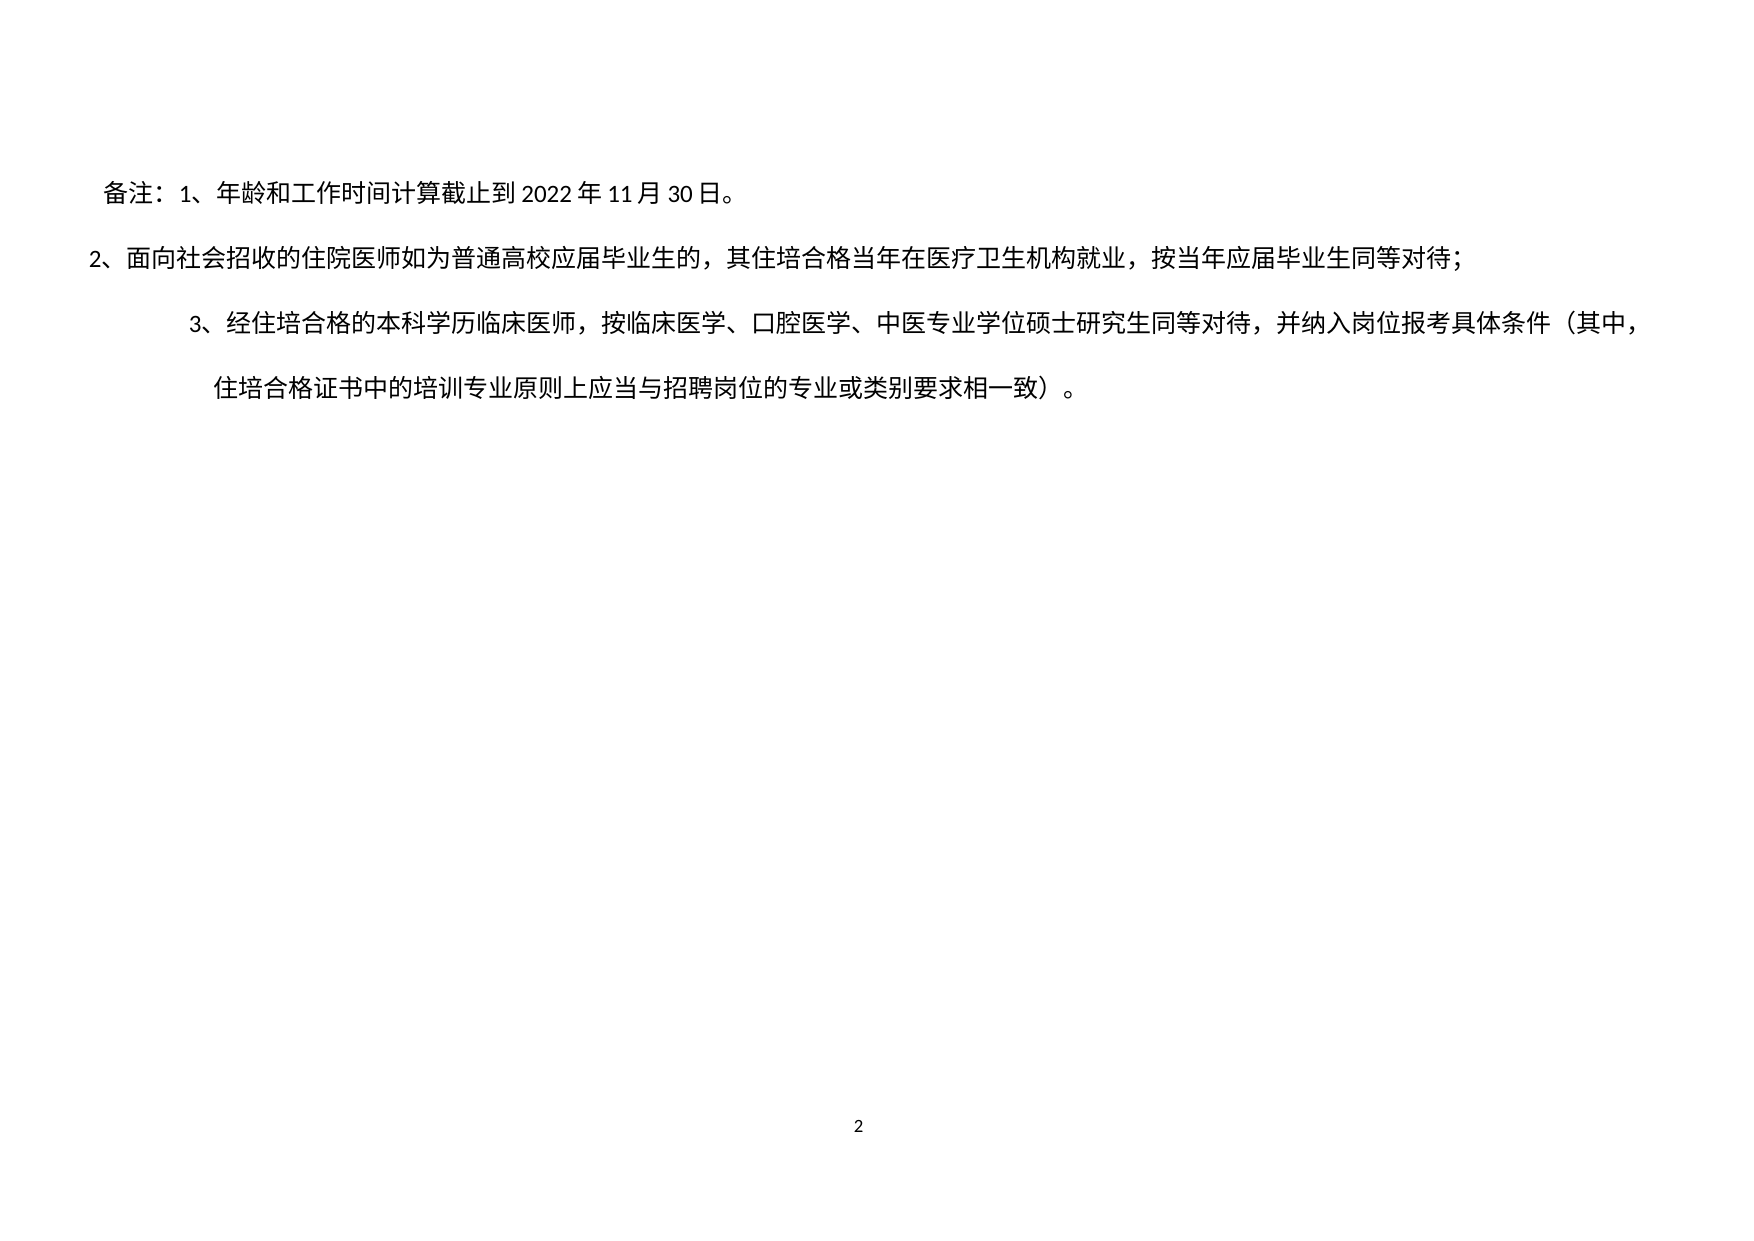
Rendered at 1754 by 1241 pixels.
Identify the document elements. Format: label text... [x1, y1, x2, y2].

text 备注：1、年龄和工作时间计算截止到2022年11月30日。 [89, 159, 1665, 224]
text 3、经住培合格的本科学历临床医师，按临床医学、口腔医学、中医专业学位硕士研究生同等对待，并纳入岗位报考具体条件（其中，住培合格证书中的培训专业原则上应当与招聘岗位的专业或类别要求相一致）。 [188, 289, 1665, 419]
list 面向社会招收的住院医师如为普通高校应届毕业生的，其住培合格当年在医疗卫生机构就业，按当年应届毕业生同等对待； [89, 224, 1665, 289]
